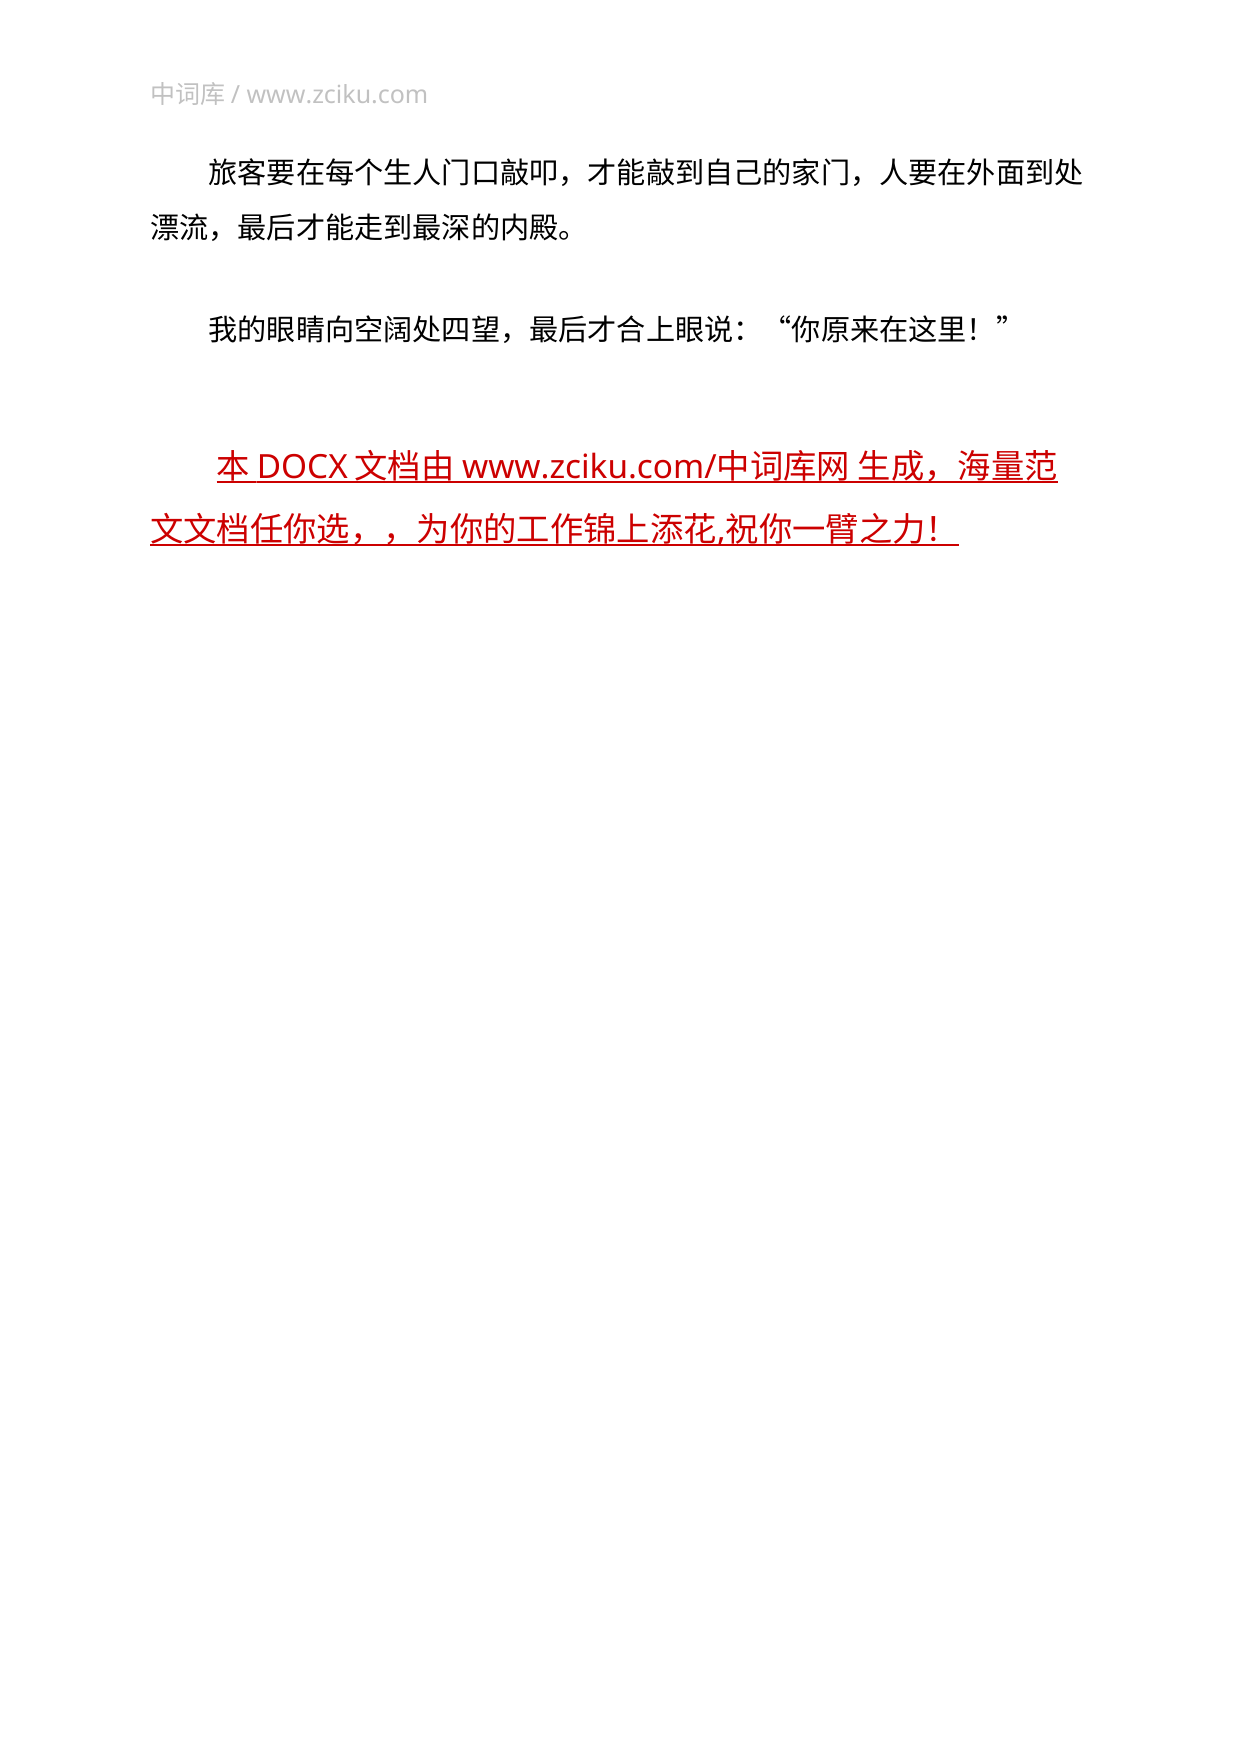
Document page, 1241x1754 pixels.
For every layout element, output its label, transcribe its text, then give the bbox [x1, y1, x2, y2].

text 旅客要在每个生人门口敲叩，才能敲到自己的家门，人要在外面到处漂流，最后才能走到最深的内殿。 [150, 150, 1090, 247]
text 我的眼睛向空阔处四望，最后才合上眼说：“你原来在这里！” [150, 307, 1090, 349]
text 本DOCX文档由 www.zciku.com/中词库网 生成，海量范文文档任你选，，为你的工作锦上添花,祝你一臂之力！ [150, 440, 1090, 551]
